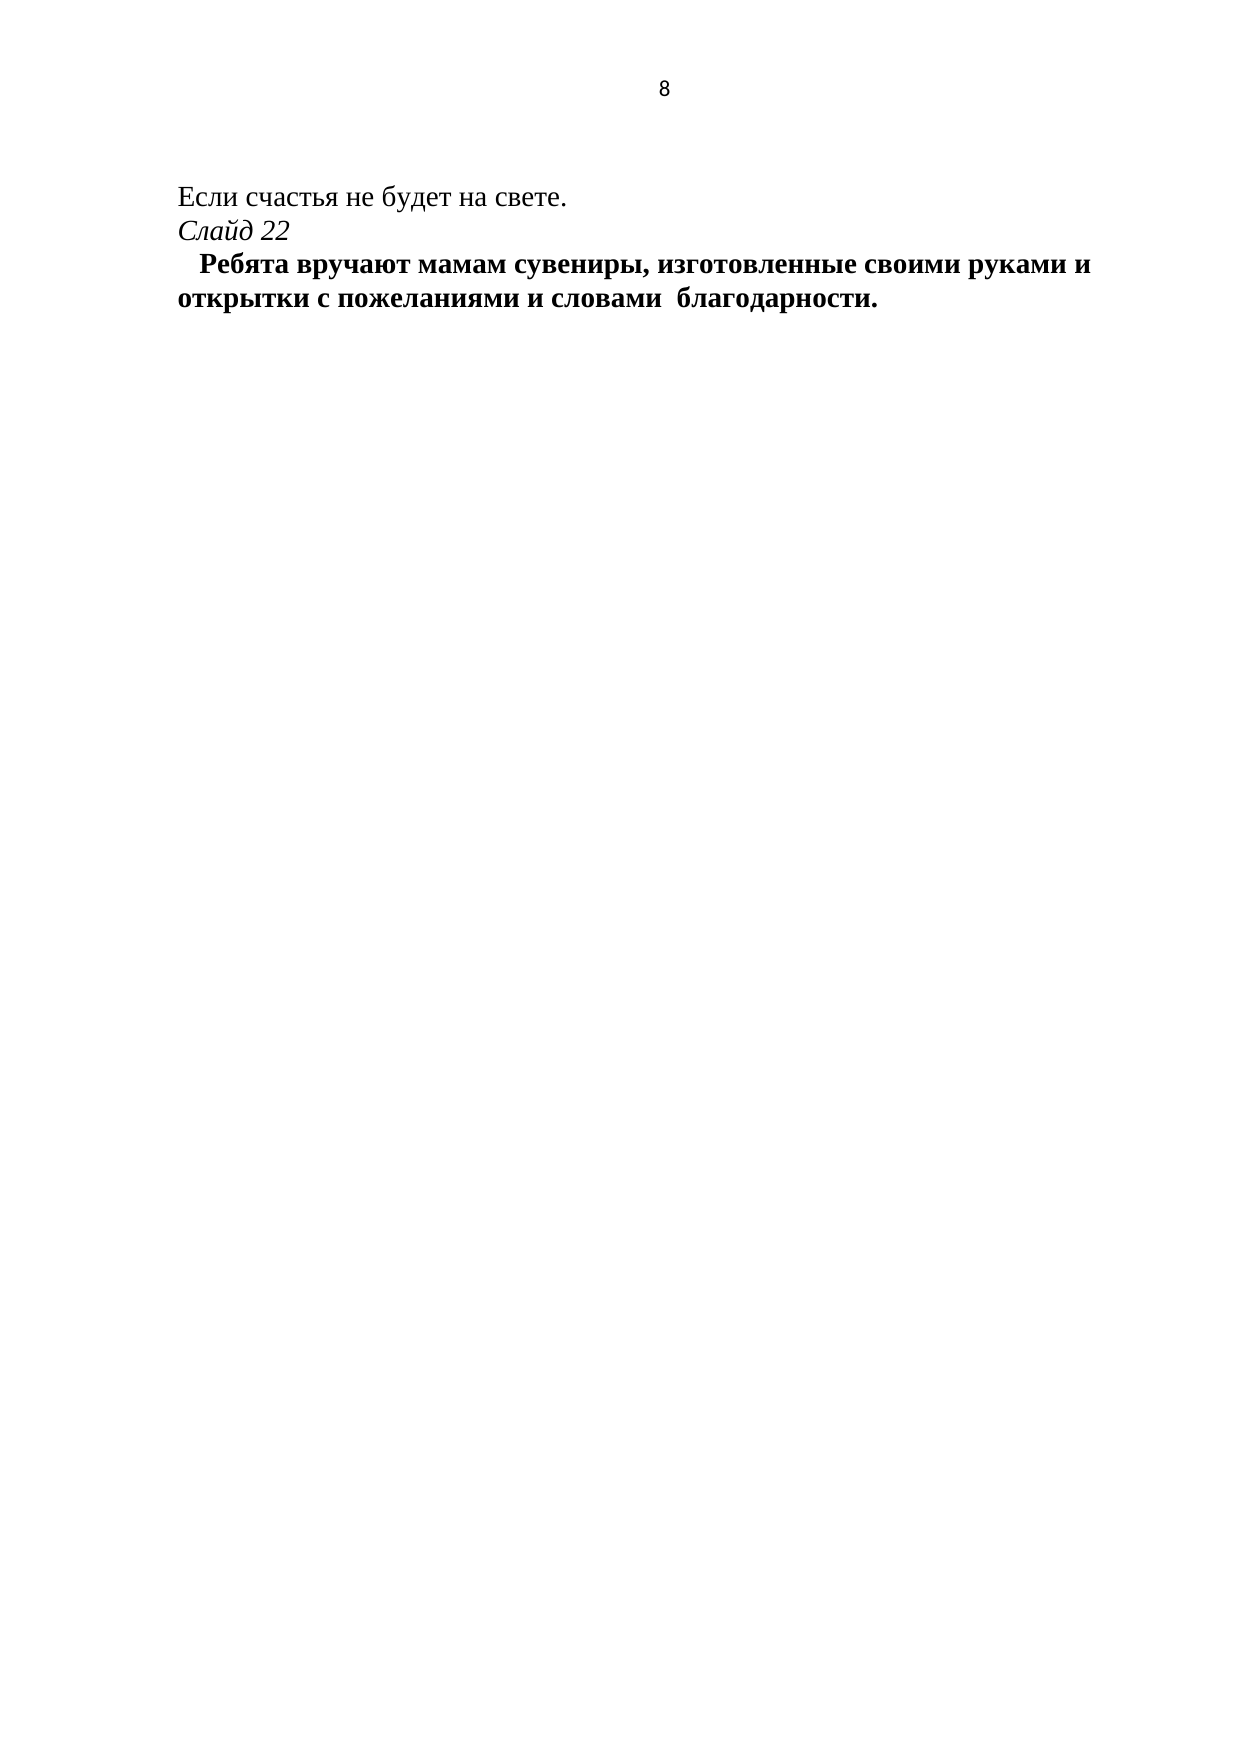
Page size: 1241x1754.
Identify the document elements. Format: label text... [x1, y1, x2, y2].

text Ребята вручают мамам сувениры, изготовленные своими руками и открытки с пожеланиями и словами благодарности. [177, 247, 1152, 314]
text Если счастья не будет на свете. [177, 179, 1152, 213]
text Слайд 22 [177, 213, 1152, 247]
